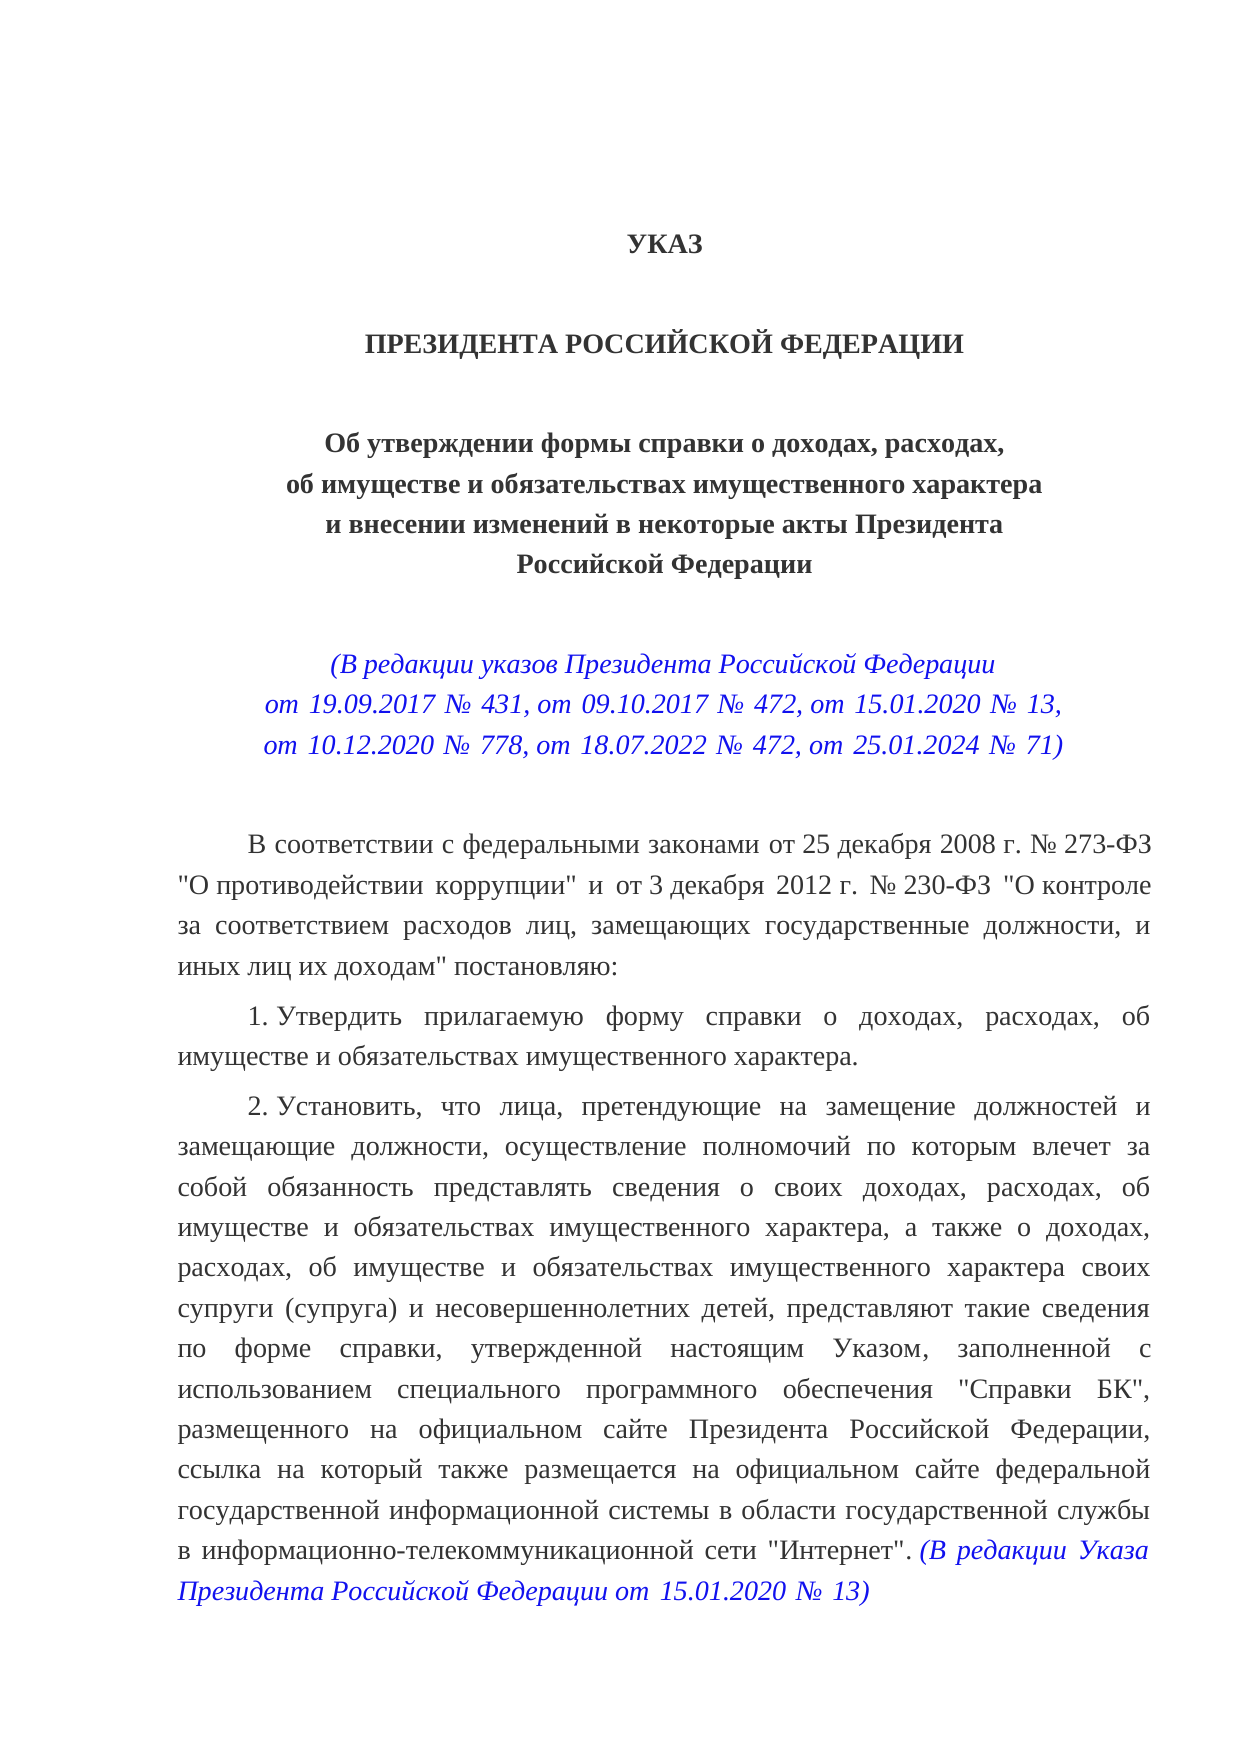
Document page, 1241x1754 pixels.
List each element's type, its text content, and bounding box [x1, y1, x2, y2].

text (В редакции указов Президента Российской Федерации от 19.09.2017 № 431, от 09.10.2017 № 472, от 15.01.2020 № 13, от 10.12.2020 № 778, от 18.07.2022 № 472, от 25.01.2024 № 71) [247, 647, 1081, 760]
text УКАЗ [247, 227, 1081, 259]
text Об утверждении формы справки о доходах, расходах, об имуществе и обязательствах имущественного характера и внесении изменений в некоторые акты Президента Российской Федерации [247, 426, 1081, 580]
text 1. Утвердить прилагаемую форму справки о доходах, расходах, об имуществе и обязательствах имущественного характера. [177, 998, 1152, 1071]
text 2. Установить, что лица, претендующие на замещение должностей и замещающие должности, осуществление полномочий по которым влечет за собой обязанность представлять сведения о своих доходах, расходах, об имуществе и обязательствах имущественного характера, а также о доходах, расходах, об имуществе и обязательствах имущественного характера своих супруги (супруга) и несовершеннолетних детей, представляют такие сведения по форме справки, утвержденной настоящим Указом, заполненной с использованием специального программного обеспечения "Справки БК", размещенного на официальном сайте Президента Российской Федерации, ссылка на который также размещается на официальном сайте федеральной государственной информационной системы в области государственной службы в информационно-телекоммуникационной сети "Интернет". (В редакции Указа Президента Российской Федерации от 15.01.2020 № 13) [177, 1089, 1152, 1606]
text ПРЕЗИДЕНТА РОССИЙСКОЙ ФЕДЕРАЦИИ [247, 327, 1081, 359]
text В соответствии с федеральными законами от 25 декабря 2008 г. № 273-ФЗ "О противодействии коррупции" и от 3 декабря 2012 г. № 230-ФЗ "О контроле за соответствием расходов лиц, замещающих государственные должности, и иных лиц их доходам" постановляю: [177, 827, 1152, 981]
